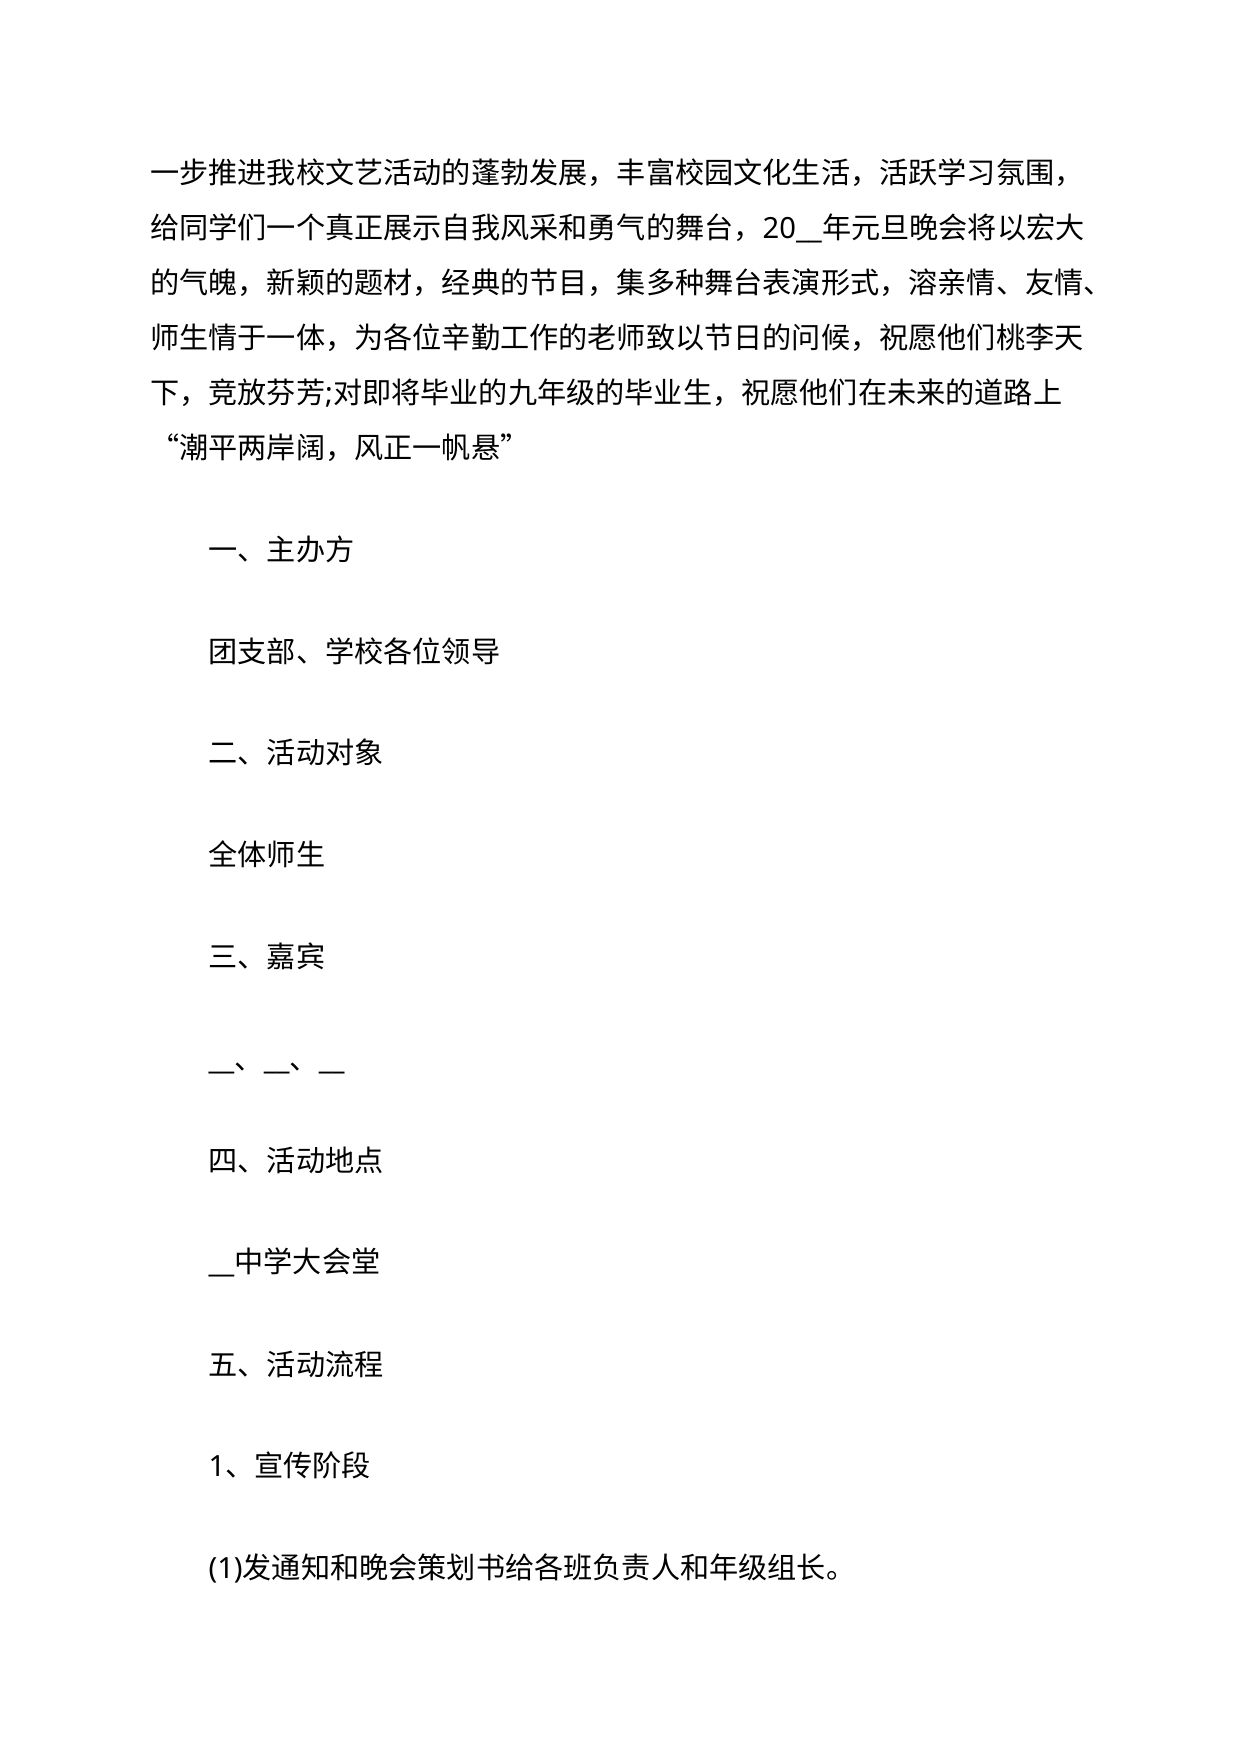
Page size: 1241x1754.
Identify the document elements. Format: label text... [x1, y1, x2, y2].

text 1、宣传阶段 [150, 1443, 1090, 1485]
text __、__、__ [150, 1035, 1090, 1078]
text __中学大会堂 [150, 1239, 1090, 1281]
text (1)发通知和晚会策划书给各班负责人和年级组长。 [150, 1545, 1090, 1587]
text 团支部、学校各位领导 [150, 628, 1090, 671]
text 全体师生 [150, 832, 1090, 874]
text 五、活动流程 [150, 1341, 1090, 1383]
text 三、嘉宾 [150, 933, 1090, 976]
text 四、活动地点 [150, 1137, 1090, 1179]
text 二、活动对象 [150, 730, 1090, 772]
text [150, 150, 1090, 467]
text 一、主办方 [150, 526, 1090, 569]
